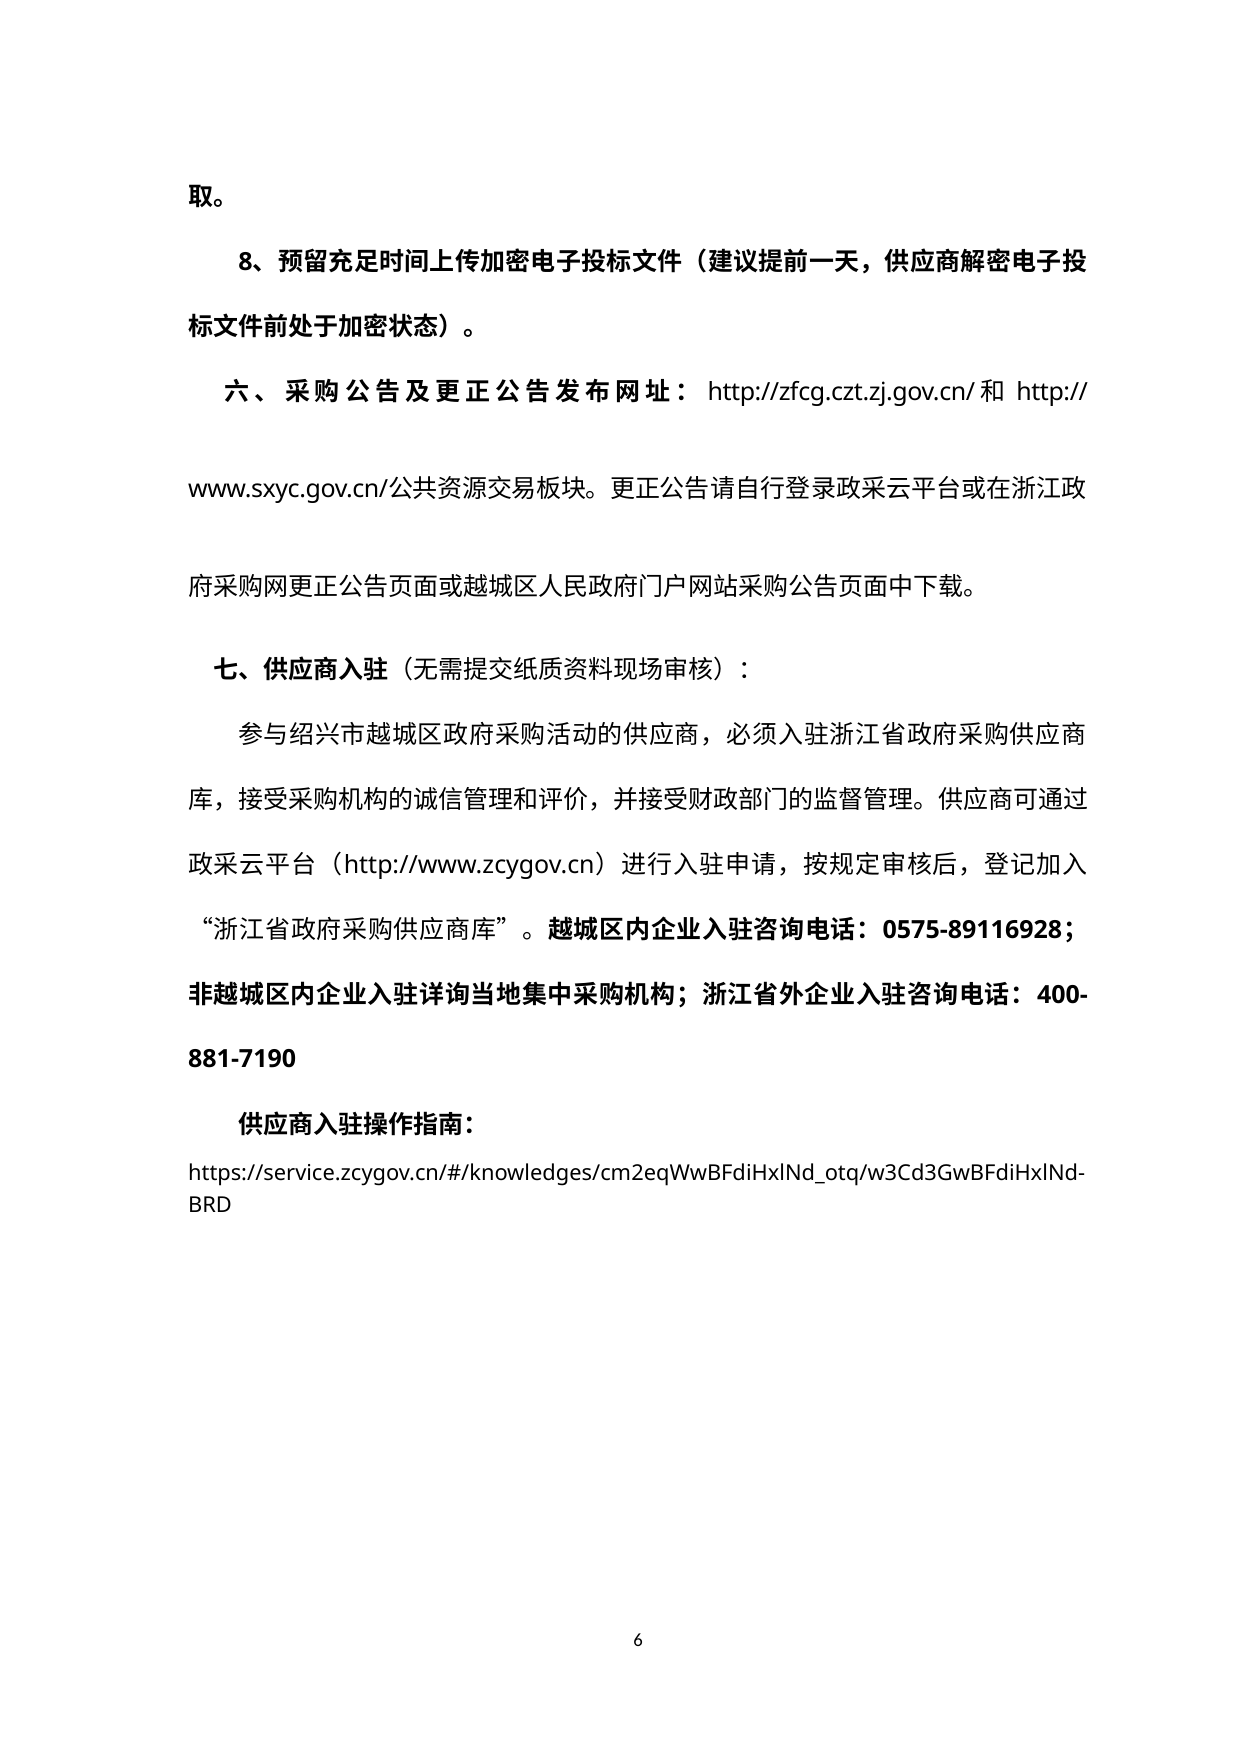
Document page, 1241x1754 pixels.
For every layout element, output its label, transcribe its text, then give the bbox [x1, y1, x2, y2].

text 8、预留充足时间上传加密电子投标文件（建议提前一天，供应商解密电子投标文件前处于加密状态）。 [188, 227, 1088, 357]
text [188, 162, 1088, 227]
text 六、采购公告及更正公告发布网址：http://zfcg.czt.zj.gov.cn/和http://www.sxyc.gov.cn/公共资源交易板块。更正公告请自行登录政采云平台或在浙江政府采购网更正公告页面或越城区人民政府门户网站采购公告页面中下载。 [188, 357, 1088, 617]
text 七、供应商入驻（无需提交纸质资料现场审核）： [188, 635, 1088, 700]
text 供应商入驻操作指南： [188, 1090, 1088, 1155]
text 参与绍兴市越城区政府采购活动的供应商，必须入驻浙江省政府采购供应商库，接受采购机构的诚信管理和评价，并接受财政部门的监督管理。供应商可通过政采云平台（http://www.zcygov.cn）进行入驻申请，按规定审核后，登记加入“浙江省政府采购供应商库”。越城区内企业入驻咨询电话：0575-89116928；非越城区内企业入驻详询当地集中采购机构；浙江省外企业入驻咨询电话：400-881-7190 [188, 700, 1088, 1090]
text https://service.zcygov.cn/#/knowledges/cm2eqWwBFdiHxlNd_otq/w3Cd3GwBFdiHxlNd-BRD [188, 1155, 1088, 1220]
